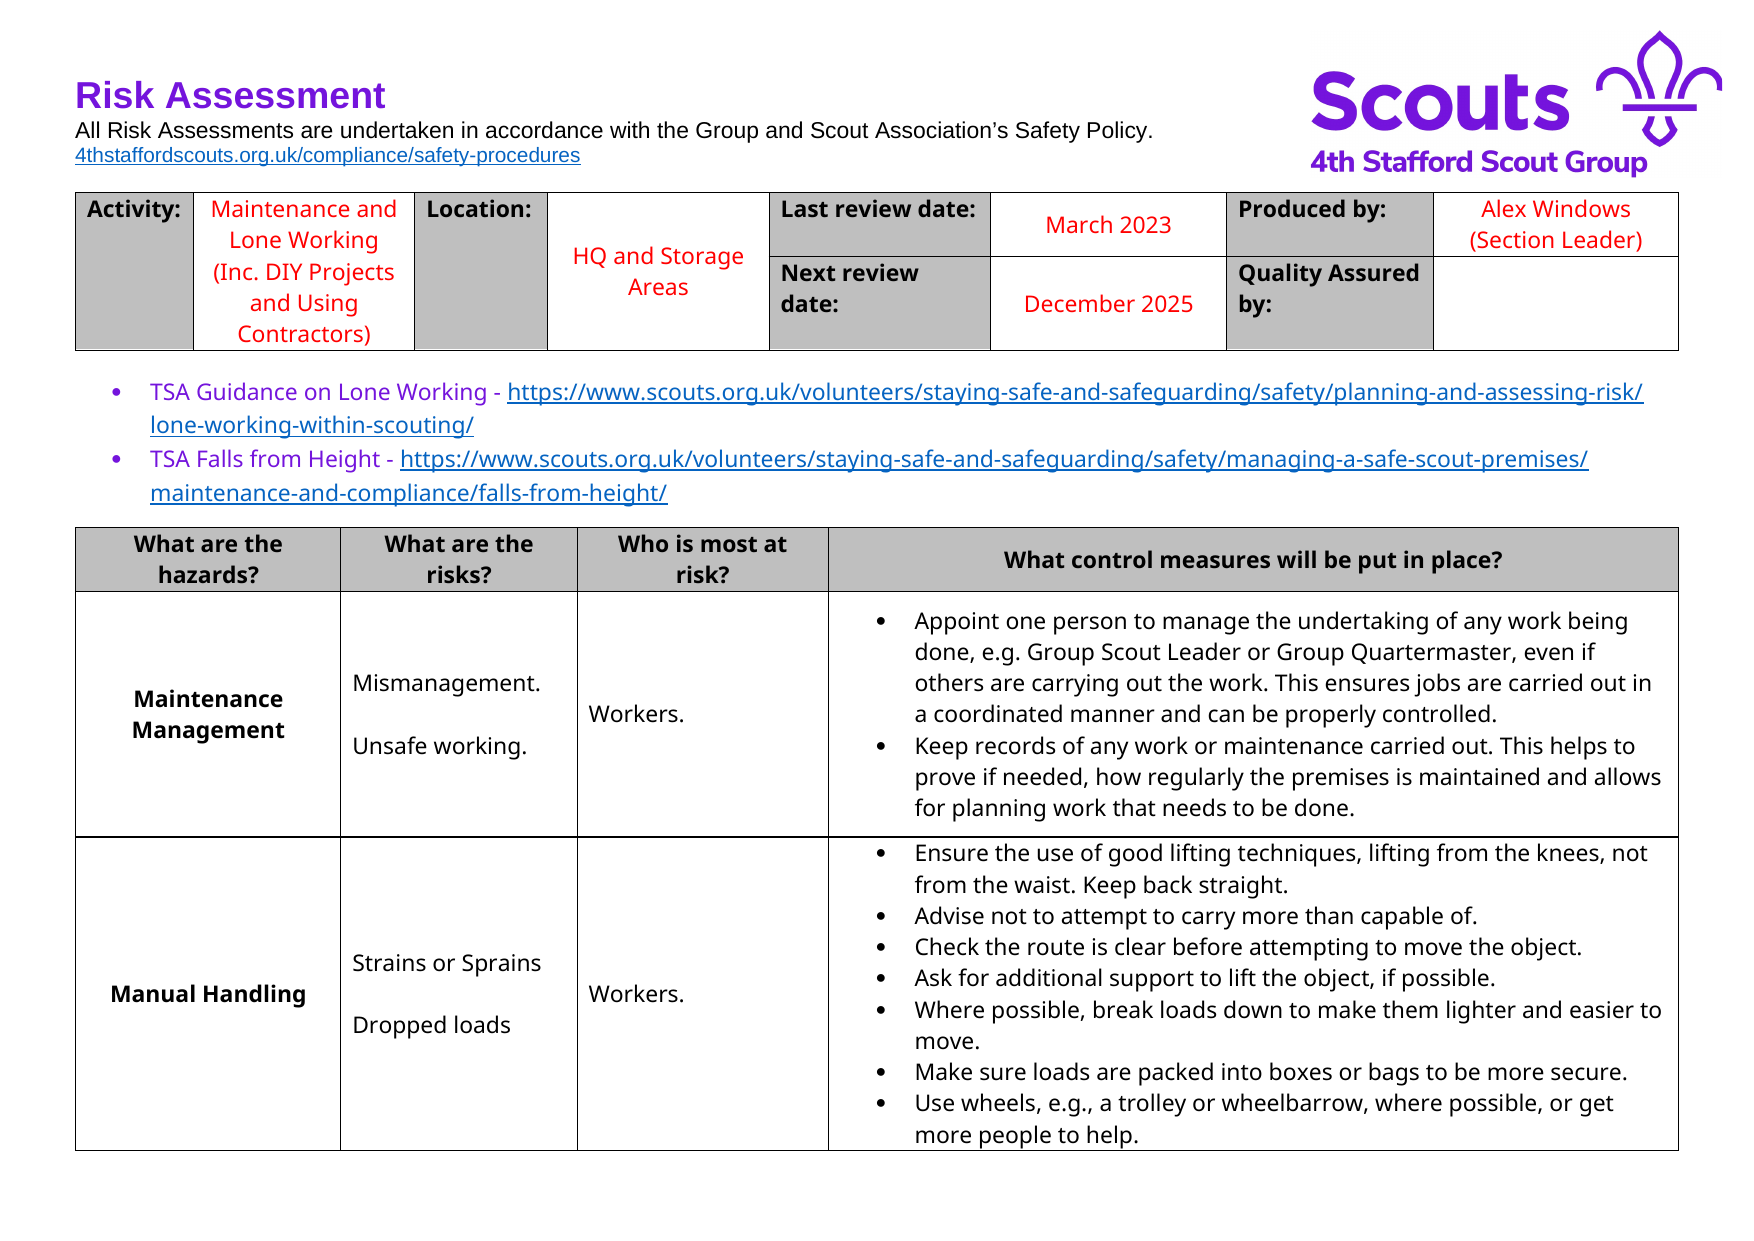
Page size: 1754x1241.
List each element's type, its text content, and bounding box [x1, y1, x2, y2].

table_header Alex Windows (Section Leader) [1434, 193, 1678, 256]
table_header Maintenance and Lone Working (Inc. DIY Projects and Using Contractors) [194, 193, 414, 349]
list TSA Guidance on Lone Working - https://www.scouts.org.uk/volunteers/staying-safe-and-safeguarding/safety/planning-and-assessing-risk/lone-working-within-scouting/ [112, 376, 1679, 441]
list TSA Falls from Height - https://www.scouts.org.uk/volunteers/staying-safe-and-safeguarding/safety/managing-a-safe-scout-premises/maintenance-and-compliance/falls-from-height/ [112, 443, 1679, 508]
table_cell Mismanagement. Unsafe working. [341, 592, 577, 836]
table_cell December 2025 [991, 257, 1226, 349]
table_cell Quality Assured by: [1227, 257, 1433, 349]
table_header Location: [415, 193, 547, 349]
table_header Produced by: [1227, 193, 1433, 256]
table_cell Workers. [578, 592, 828, 836]
table_cell Workers. [578, 838, 828, 1150]
picture [1309, 30, 1724, 179]
table_cell [1434, 257, 1678, 349]
table_header HQ and Storage Areas [548, 193, 769, 349]
table_cell Next review date: [770, 257, 990, 349]
table_cell Appoint one person to manage the undertaking of any work being done, e.g. Group Scout Leader or Group Quartermaster, even if others are carrying out the work. This ensures jobs are carried out in a coordinated manner and can be properly controlled. Keep records of any work or maintenance carried out. This helps to prove if needed, how regularly the premises is maintained and allows for planning work that needs to be done. [829, 592, 1678, 836]
table_header Who is most at risk? [578, 528, 828, 591]
table_cell Ensure the use of good lifting techniques, lifting from the knees, not from the waist. Keep back straight. Advise not to attempt to carry more than capable of. Check the route is clear before attempting to move the object. Ask for additional support to lift the object, if possible. Where possible, break loads down to make them lighter and easier to move. Make sure loads are packed into boxes or bags to be more secure. Use wheels, e.g., a trolley or wheelbarrow, where possible, or get more people to help. [829, 838, 1678, 1150]
table_header Activity: [76, 193, 193, 349]
table_header What control measures will be put in place? [829, 528, 1678, 591]
table_header What are the risks? [341, 528, 577, 591]
table_header March 2023 [991, 193, 1226, 256]
table_header Last review date: [770, 193, 990, 256]
table_cell Manual Handling [76, 838, 340, 1150]
table_header What are the hazards? [76, 528, 340, 591]
table_cell Strains or Sprains Dropped loads [341, 838, 577, 1150]
table_cell Maintenance Management [76, 592, 340, 836]
